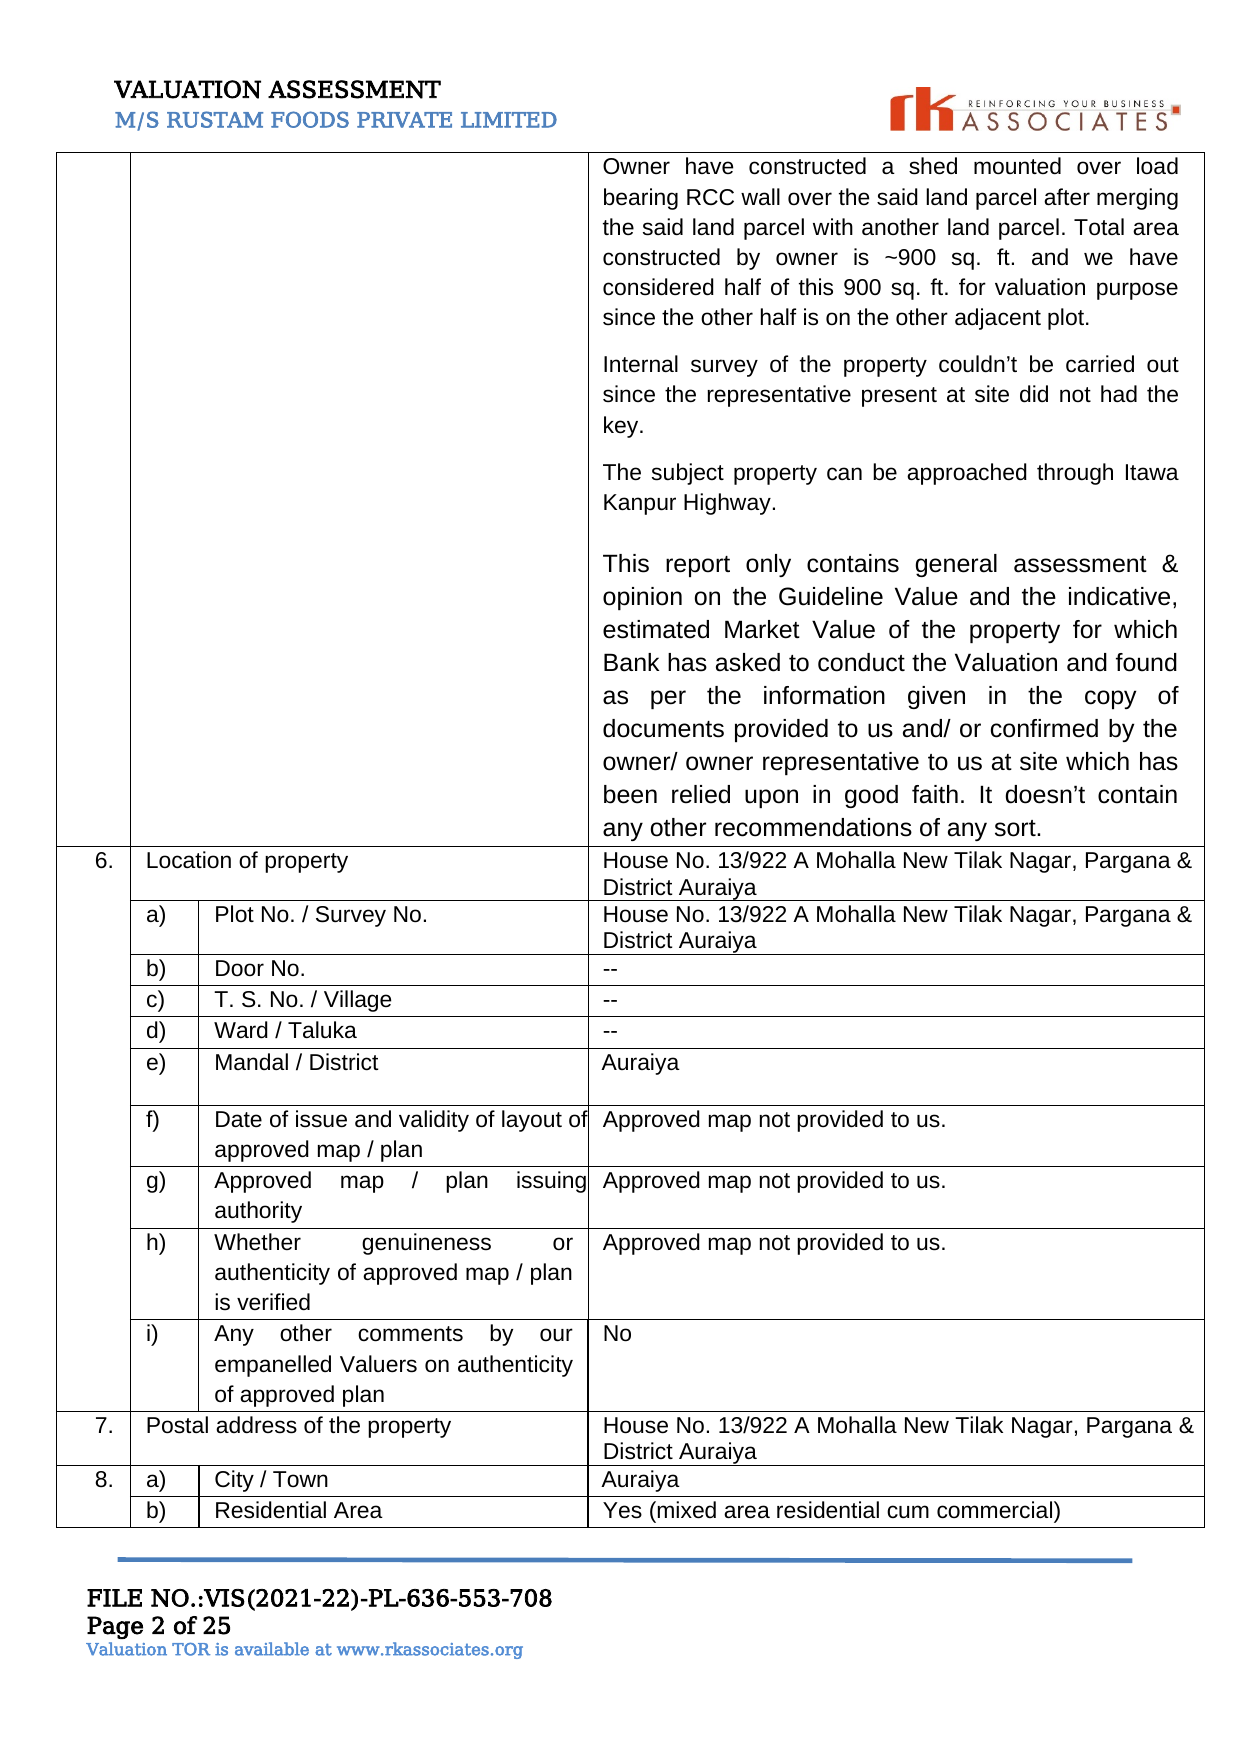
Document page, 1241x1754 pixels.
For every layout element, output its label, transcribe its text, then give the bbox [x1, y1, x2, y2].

table_cell [131, 986, 198, 1016]
table_cell Residential Area [200, 1497, 587, 1527]
table_cell [57, 1466, 130, 1527]
table_cell [131, 1466, 198, 1496]
table_cell [131, 1106, 198, 1166]
table_cell [131, 1167, 198, 1228]
table_cell Date of issue and validity of layout of approved map / plan [199, 1106, 588, 1166]
table_cell Auraiya [589, 1466, 1204, 1496]
table_cell -- [589, 1017, 1204, 1047]
table_cell [131, 901, 198, 954]
table_cell [131, 955, 198, 985]
table_cell Whether genuineness or authenticity of approved map / plan is verified [199, 1229, 588, 1319]
table_cell Ward / Taluka [199, 1017, 588, 1047]
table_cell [589, 153, 1204, 846]
table_cell Approved map not provided to us. [589, 1229, 1204, 1319]
table_cell [57, 847, 130, 1411]
table_cell [57, 153, 130, 846]
table_cell Approved map not provided to us. [589, 1167, 1204, 1228]
table_cell City / Town [200, 1466, 587, 1496]
table_cell Mandal / District [199, 1049, 588, 1105]
table_cell No [589, 1320, 1204, 1411]
table_cell Plot No. / Survey No. [199, 901, 588, 954]
table_cell Any other comments by our empanelled Valuers on authenticity of approved plan [199, 1320, 587, 1411]
table_cell Approved map not provided to us. [589, 1106, 1204, 1166]
table_cell Auraiya [589, 1049, 1204, 1105]
table_cell -- [589, 955, 1204, 985]
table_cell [131, 153, 588, 846]
table_cell -- [589, 986, 1204, 1016]
table_cell [131, 1017, 198, 1047]
picture [890, 87, 1181, 131]
table_cell Postal address of the property [131, 1412, 587, 1465]
table_cell Approved map / plan issuing authority [199, 1167, 588, 1228]
table_cell Yes (mixed area residential cum commercial) [589, 1497, 1204, 1527]
table_cell House No. 13/922 A Mohalla New Tilak Nagar, Pargana & District Auraiya [589, 847, 1204, 900]
table_cell House No. 13/922 A Mohalla New Tilak Nagar, Pargana & District Auraiya [589, 901, 1204, 954]
table_cell [57, 1412, 130, 1465]
table_cell Location of property [131, 847, 588, 900]
table_cell T. S. No. / Village [199, 986, 588, 1016]
table_cell [131, 1049, 198, 1105]
table_cell [131, 1320, 198, 1411]
table_cell [131, 1497, 198, 1527]
table_cell [131, 1229, 198, 1319]
table_cell House No. 13/922 A Mohalla New Tilak Nagar, Pargana & District Auraiya [589, 1412, 1204, 1465]
table_cell Door No. [199, 955, 588, 985]
